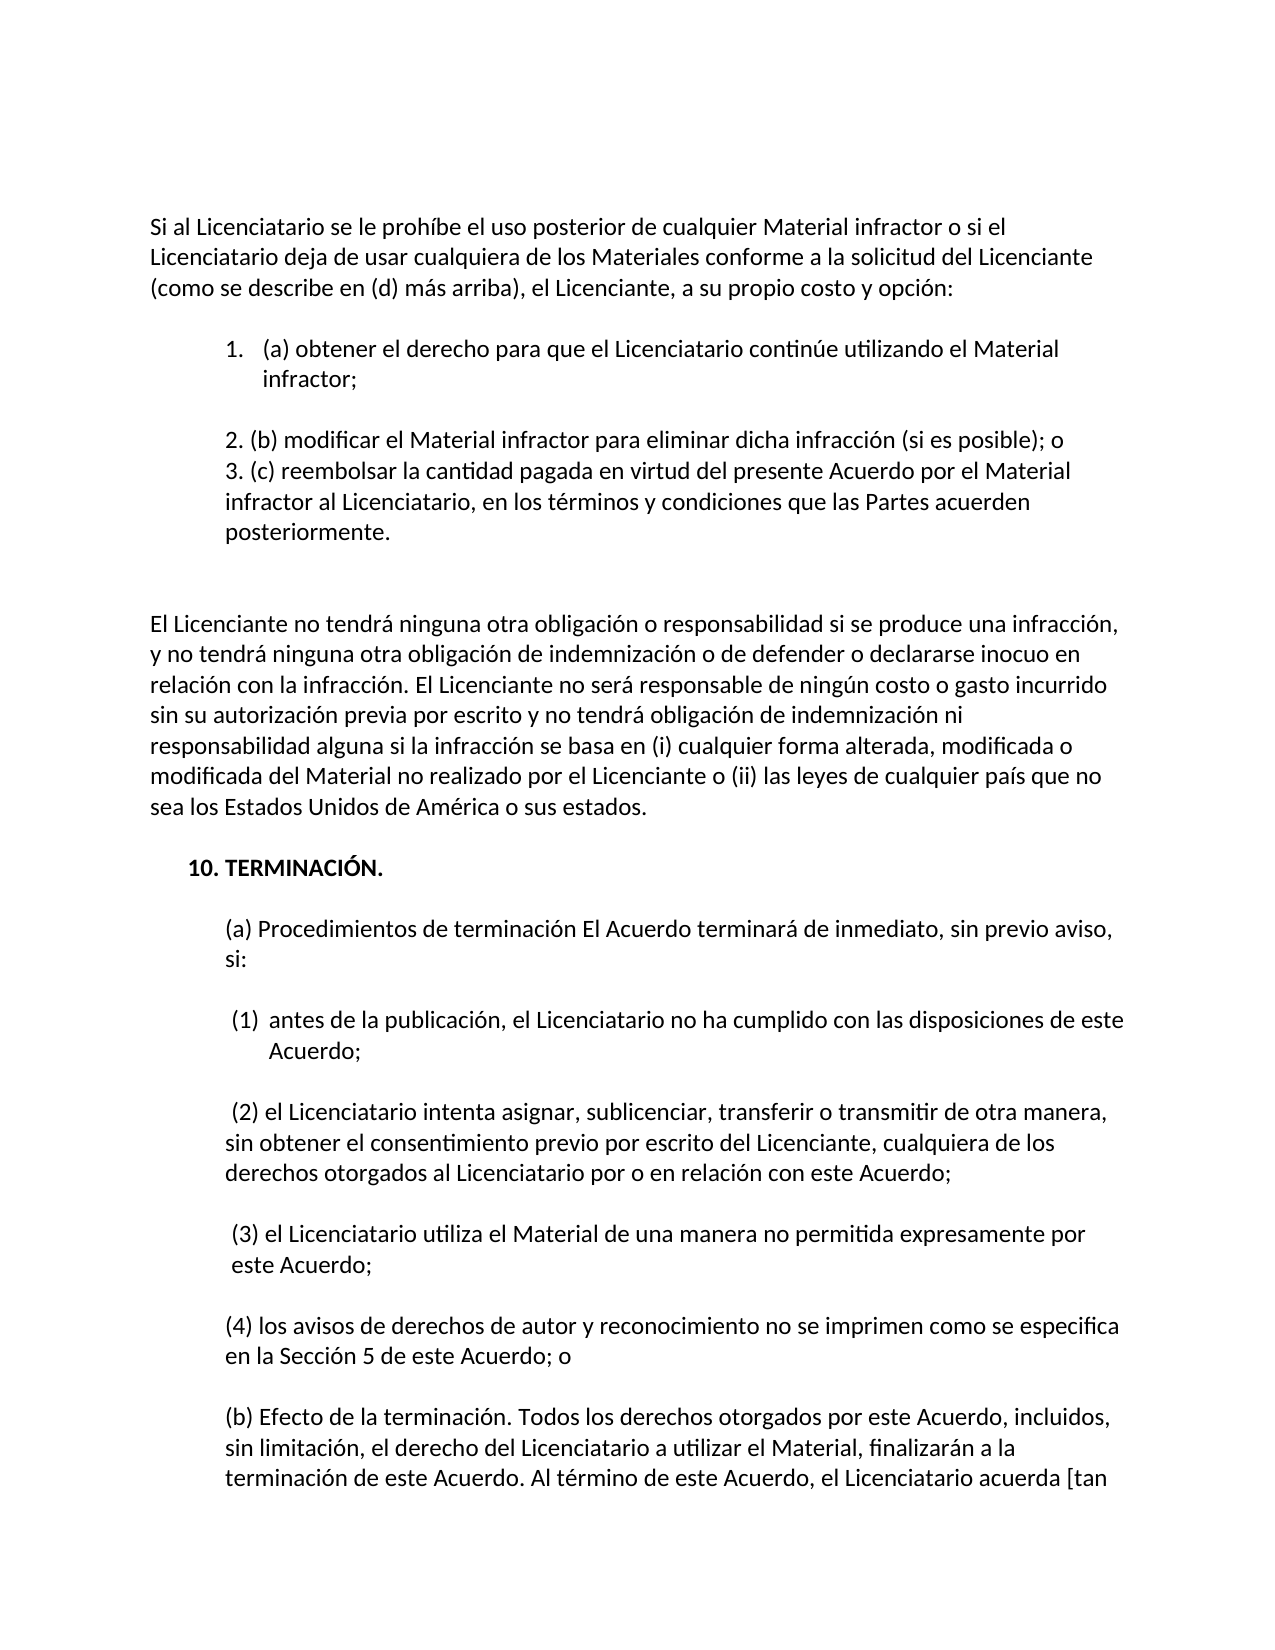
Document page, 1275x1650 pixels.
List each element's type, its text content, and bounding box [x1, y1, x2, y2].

list antes de la publicación, el Licenciatario no ha cumplido con las disposiciones de este Acuerdo; [231, 1004, 1125, 1066]
text Si al Licenciatario se le prohíbe el uso posterior de cualquier Material infractor o si el Licenciatario deja de usar cualquiera de los Materiales conforme a la solicitud del Licenciante (como se describe en (d) más arriba), el Licenciante, a su propio costo y opción: [150, 211, 1125, 303]
text (3) el Licenciatario utiliza el Material de una manera no permitida expresamente por este Acuerdo; [231, 1218, 1125, 1279]
text (a) Procedimientos de terminación El Acuerdo terminará de inmediato, sin previo aviso, si: [225, 913, 1125, 974]
list TERMINACIÓN. [187, 852, 1125, 882]
text (2) el Licenciatario intenta asignar, sublicenciar, transferir o transmitir de otra manera, sin obtener el consentimiento previo por escrito del Licenciante, cualquiera de los derechos otorgados al Licenciatario por o en relación con este Acuerdo; [225, 1096, 1125, 1188]
text 3. (c) reembolsar la cantidad pagada en virtud del presente Acuerdo por el Material infractor al Licenciatario, en los términos y condiciones que las Partes acuerden posteriormente. [225, 455, 1125, 547]
text El Licenciante no tendrá ninguna otra obligación o responsabilidad si se produce una infracción, y no tendrá ninguna otra obligación de indemnización o de defender o declararse inocuo en relación con la infracción. El Licenciante no será responsable de ningún costo o gasto incurrido sin su autorización previa por escrito y no tendrá obligación de indemnización ni responsabilidad alguna si la infracción se basa en (i) cualquier forma alterada, modificada o modificada del Material no realizado por el Licenciante o (ii) las leyes de cualquier país que no sea los Estados Unidos de América o sus estados. [150, 608, 1125, 821]
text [225, 1401, 1125, 1493]
text 2. (b) modificar el Material infractor para eliminar dicha infracción (si es posible); o [150, 425, 1125, 455]
text (4) los avisos de derechos de autor y reconocimiento no se imprimen como se especifica en la Sección 5 de este Acuerdo; o [225, 1310, 1125, 1371]
list (a) obtener el derecho para que el Licenciatario continúe utilizando el Material infractor; [225, 333, 1125, 394]
